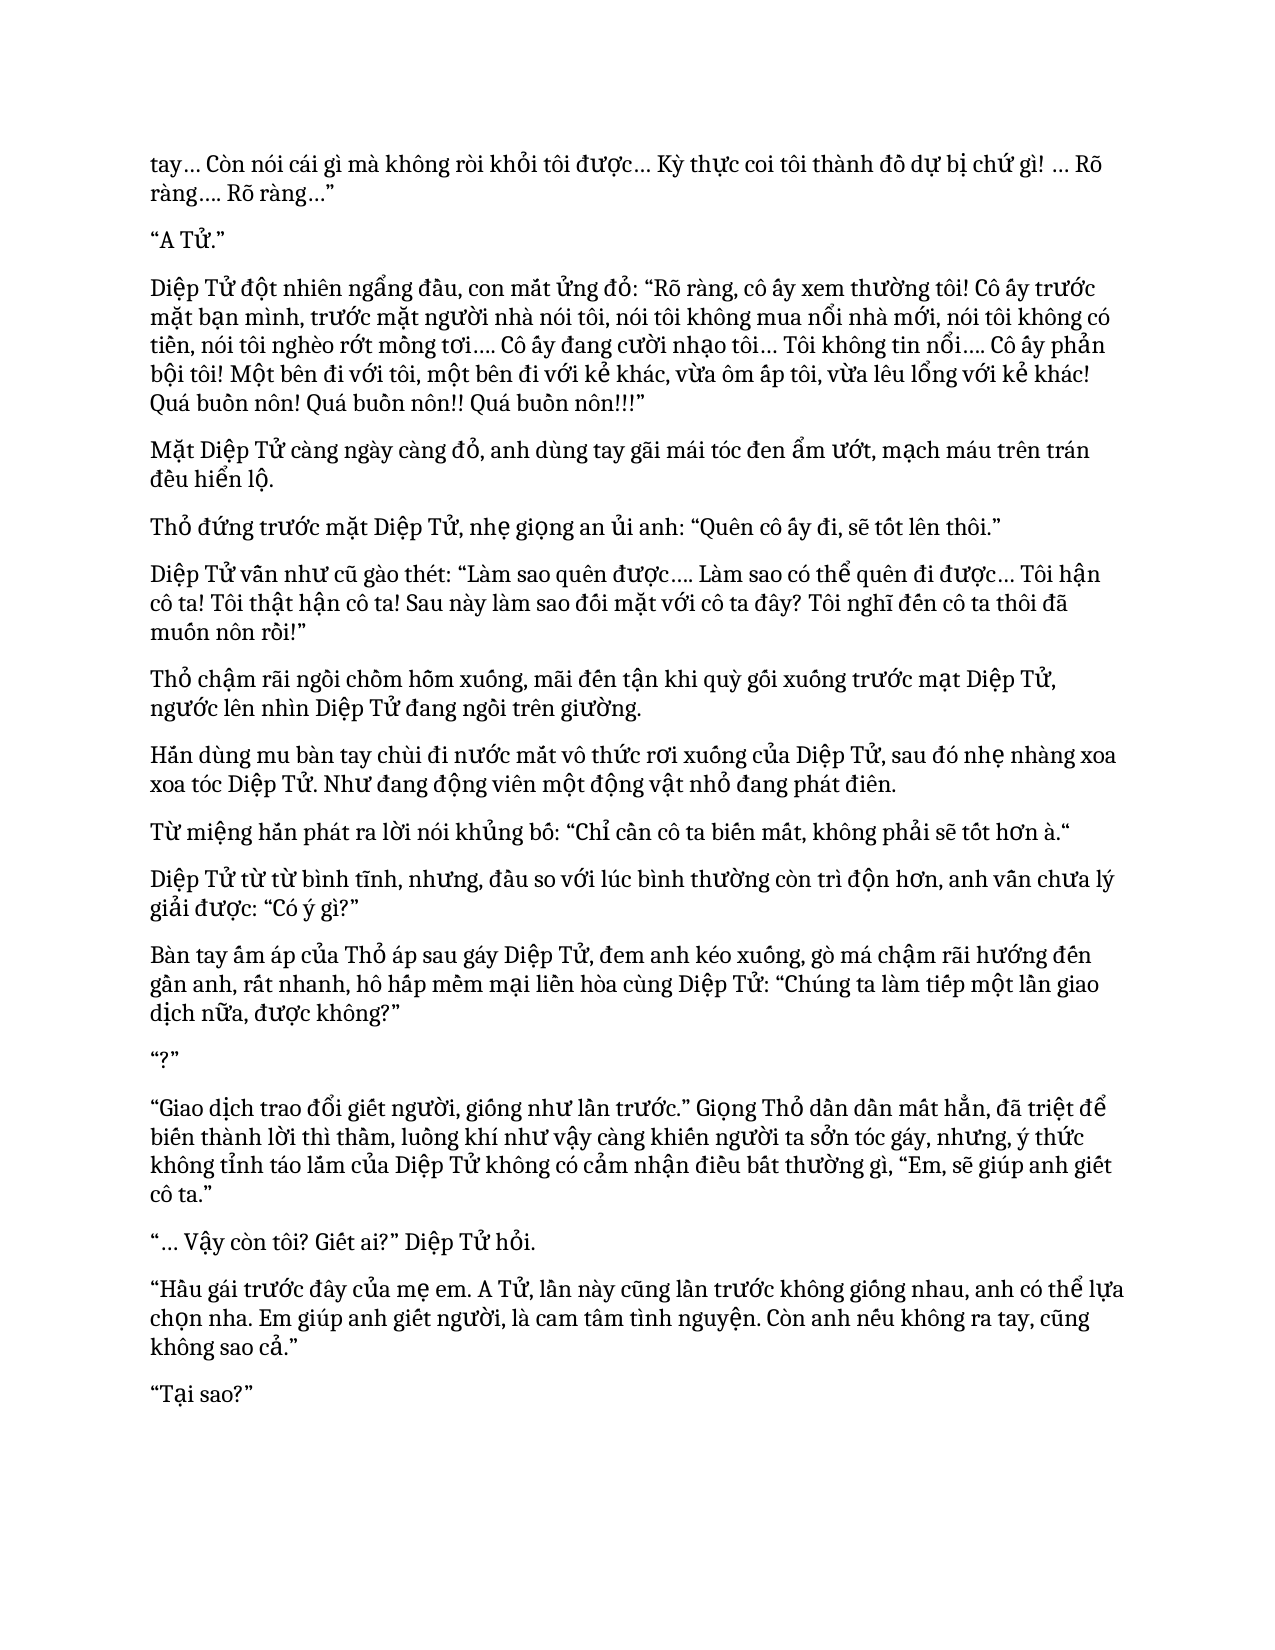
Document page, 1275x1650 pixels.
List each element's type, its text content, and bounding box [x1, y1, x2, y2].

text “?” [150, 1046, 1125, 1075]
text “Giao dịch trao đổi giết người, giống như lần trước.” Giọng Thỏ dần dần mất hẳn, đã triệt để biến thành lời thì thầm, luồng khí như vậy càng khiến người ta sởn tóc gáy, nhưng, ý thức không tỉnh táo lắm của Diệp Tử không có cảm nhận điều bất thường gì, “Em, sẽ giúp anh giết cô ta.” [150, 1094, 1125, 1209]
text Diệp Tử đột nhiên ngẩng đầu, con mắt ửng đỏ: “Rõ ràng, cô ấy xem thường tôi! Cô ấy trước mặt bạn mình, trước mặt người nhà nói tôi, nói tôi không mua nổi nhà mới, nói tôi không có tiền, nói tôi nghèo rớt mồng tơi…. Cô ấy đang cười nhạo tôi… Tôi không tin nổi…. Cô ấy phản bội tôi! Một bên đi với tôi, một bên đi với kẻ khác, vừa ôm ấp tôi, vừa lêu lổng với kẻ khác! Quá buồn nôn! Quá buồn nôn!! Quá buồn nôn!!!” [150, 274, 1125, 417]
text Mặt Diệp Tử càng ngày càng đỏ, anh dùng tay gãi mái tóc đen ẩm ướt, mạch máu trên trán đều hiển lộ. [150, 436, 1125, 494]
text Thỏ đứng trước mặt Diệp Tử, nhẹ giọng an ủi anh: “Quên cô ấy đi, sẽ tốt lên thôi.” [150, 512, 1125, 541]
text Diệp Tử vẫn như cũ gào thét: “Làm sao quên được…. Làm sao có thể quên đi được… Tôi hận cô ta! Tôi thật hận cô ta! Sau này làm sao đối mặt với cô ta đây? Tôi nghĩ đến cô ta thôi đã muốn nôn rồi!” [150, 560, 1125, 646]
text Bàn tay ấm áp của Thỏ áp sau gáy Diệp Tử, đem anh kéo xuống, gò má chậm rãi hướng đến gần anh, rất nhanh, hô hấp mềm mại liền hòa cùng Diệp Tử: “Chúng ta làm tiếp một lần giao dịch nữa, được không?” [150, 941, 1125, 1027]
text “… Vậy còn tôi? Giết ai?” Diệp Tử hỏi. [150, 1227, 1125, 1256]
text Từ miệng hắn phát ra lời nói khủng bố: “Chỉ cần cô ta biến mất, không phải sẽ tốt hơn à.“ [150, 817, 1125, 846]
text Thỏ chậm rãi ngồi chồm hỗm xuống, mãi đến tận khi quỳ gối xuống trước mạt Diệp Tử, ngước lên nhìn Diệp Tử đang ngồi trên giường. [150, 665, 1125, 722]
text “A Tử.” [150, 226, 1125, 255]
text “Hầu gái trước đây của mẹ em. A Tử, lần này cũng lần trước không giống nhau, anh có thể lựa chọn nha. Em giúp anh giết người, là cam tâm tình nguyện. Còn anh nếu không ra tay, cũng không sao cả.” [150, 1275, 1125, 1361]
text Diệp Tử từ từ bình tĩnh, nhưng, đầu so với lúc bình thường còn trì độn hơn, anh vẫn chưa lý giải được: “Có ý gì?” [150, 865, 1125, 922]
text Hắn dùng mu bàn tay chùi đi nước mắt vô thức rơi xuống của Diệp Tử, sau đó nhẹ nhàng xoa xoa tóc Diệp Tử. Như đang động viên một động vật nhỏ đang phát điên. [150, 741, 1125, 799]
text “Tại sao?” [150, 1380, 1125, 1409]
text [150, 150, 1125, 207]
